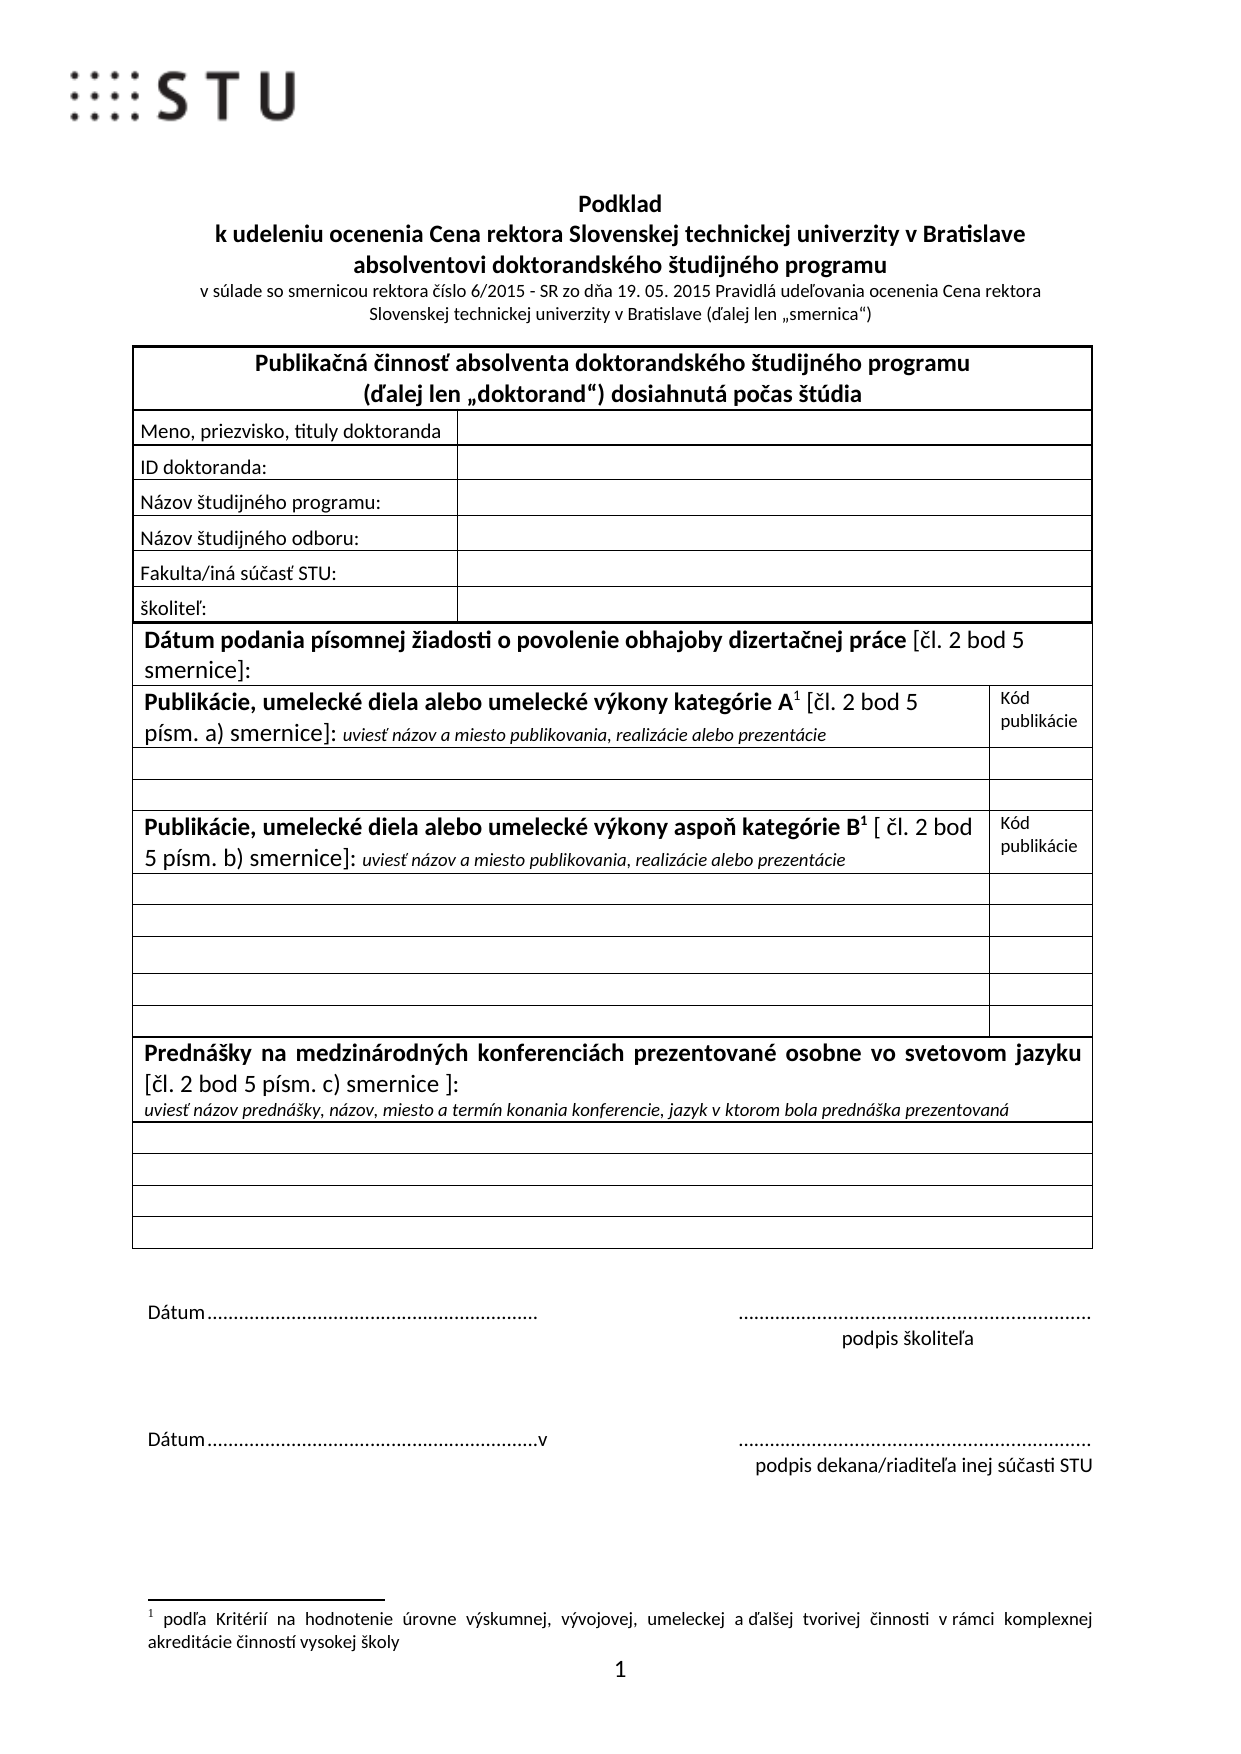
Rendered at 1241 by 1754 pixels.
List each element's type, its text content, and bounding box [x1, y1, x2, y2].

text podpis školiteľa [148, 1325, 1099, 1350]
table_cell ID doktoranda: [134, 446, 457, 479]
table_cell Meno, priezvisko, tituly doktoranda [134, 411, 457, 444]
table_cell [990, 974, 1092, 1005]
table_cell [990, 905, 1092, 936]
table_cell Publikácie, umelecké diela alebo umelecké výkony aspoň kategórie B1 [ čl. 2 bod 5 písm. b) smernice]: uviesť názov a miesto publikovania, realizácie alebo prezentácie [133, 811, 989, 872]
table_cell [458, 516, 1091, 550]
table_cell Prednášky na medzinárodných konferenciách prezentované osobne vo svetovom jazyku [čl. 2 bod 5 písm. c) smernice ]: uviesť názov prednášky, názov, miesto a termín konania konferencie, jazyk v ktorom bola prednáška prezentovaná [133, 1038, 1092, 1121]
text Slovenskej technickej univerzity v Bratislave (ďalej len „smernica“) [148, 302, 1093, 325]
table_cell [458, 446, 1091, 479]
table_cell Kód publikácie [990, 686, 1092, 747]
table_header Dátum podania písomnej žiadosti o povolenie obhajoby dizertačnej práce [čl. 2 bod 5 smernice]: [133, 624, 1092, 685]
table_cell Fakulta/iná súčasť STU: [134, 551, 457, 586]
table_cell [458, 480, 1091, 515]
table_header Publikačná činnosť absolventa doktorandského študijného programu (ďalej len „doktorand“) dosiahnutá počas štúdia [134, 348, 1091, 408]
table_cell Názov študijného programu: [134, 480, 457, 515]
table_cell [990, 780, 1092, 810]
table_cell [990, 937, 1092, 973]
text Dátum ...............................................................v [148, 1427, 1093, 1452]
table_cell [990, 874, 1092, 904]
table_cell [133, 748, 989, 779]
table_cell [458, 411, 1091, 444]
table_cell [133, 780, 989, 810]
table_cell [133, 1186, 1092, 1216]
table_cell [133, 1006, 989, 1036]
text v súlade so smernicou rektora číslo 6/2015 - SR zo dňa 19. 05. 2015 Pravidlá udeľovania ocenenia Cena rektora [148, 279, 1093, 302]
table_cell [133, 937, 989, 973]
text podpis dekana/riaditeľa inej súčasti STU [148, 1452, 1093, 1477]
table_cell Publikácie, umelecké diela alebo umelecké výkony kategórie A [čl. 2 bod 5 písm. a) smernice]: uviesť názov a miesto publikovania, realizácie alebo prezentácie [133, 686, 989, 747]
table_cell [990, 1006, 1092, 1036]
text k udeleniu ocenenia Cena rektora Slovenskej technickej univerzity v Bratislave absolventovi doktorandského študijného programu [148, 218, 1093, 279]
table_cell [133, 1217, 1092, 1248]
text Podklad [148, 188, 1093, 218]
table_cell školiteľ: [134, 587, 457, 621]
table_cell [458, 587, 1091, 621]
table_cell [133, 874, 989, 904]
table_cell [458, 551, 1091, 586]
table_cell [133, 1123, 1092, 1153]
table_cell [990, 748, 1092, 779]
table_cell [133, 974, 989, 1005]
table_cell [133, 905, 989, 936]
table_cell [133, 1154, 1092, 1184]
text Dátum ............................................................... [148, 1299, 1093, 1325]
table_cell Názov študijného odboru: [134, 516, 457, 550]
table_cell Kód publikácie [990, 811, 1092, 872]
